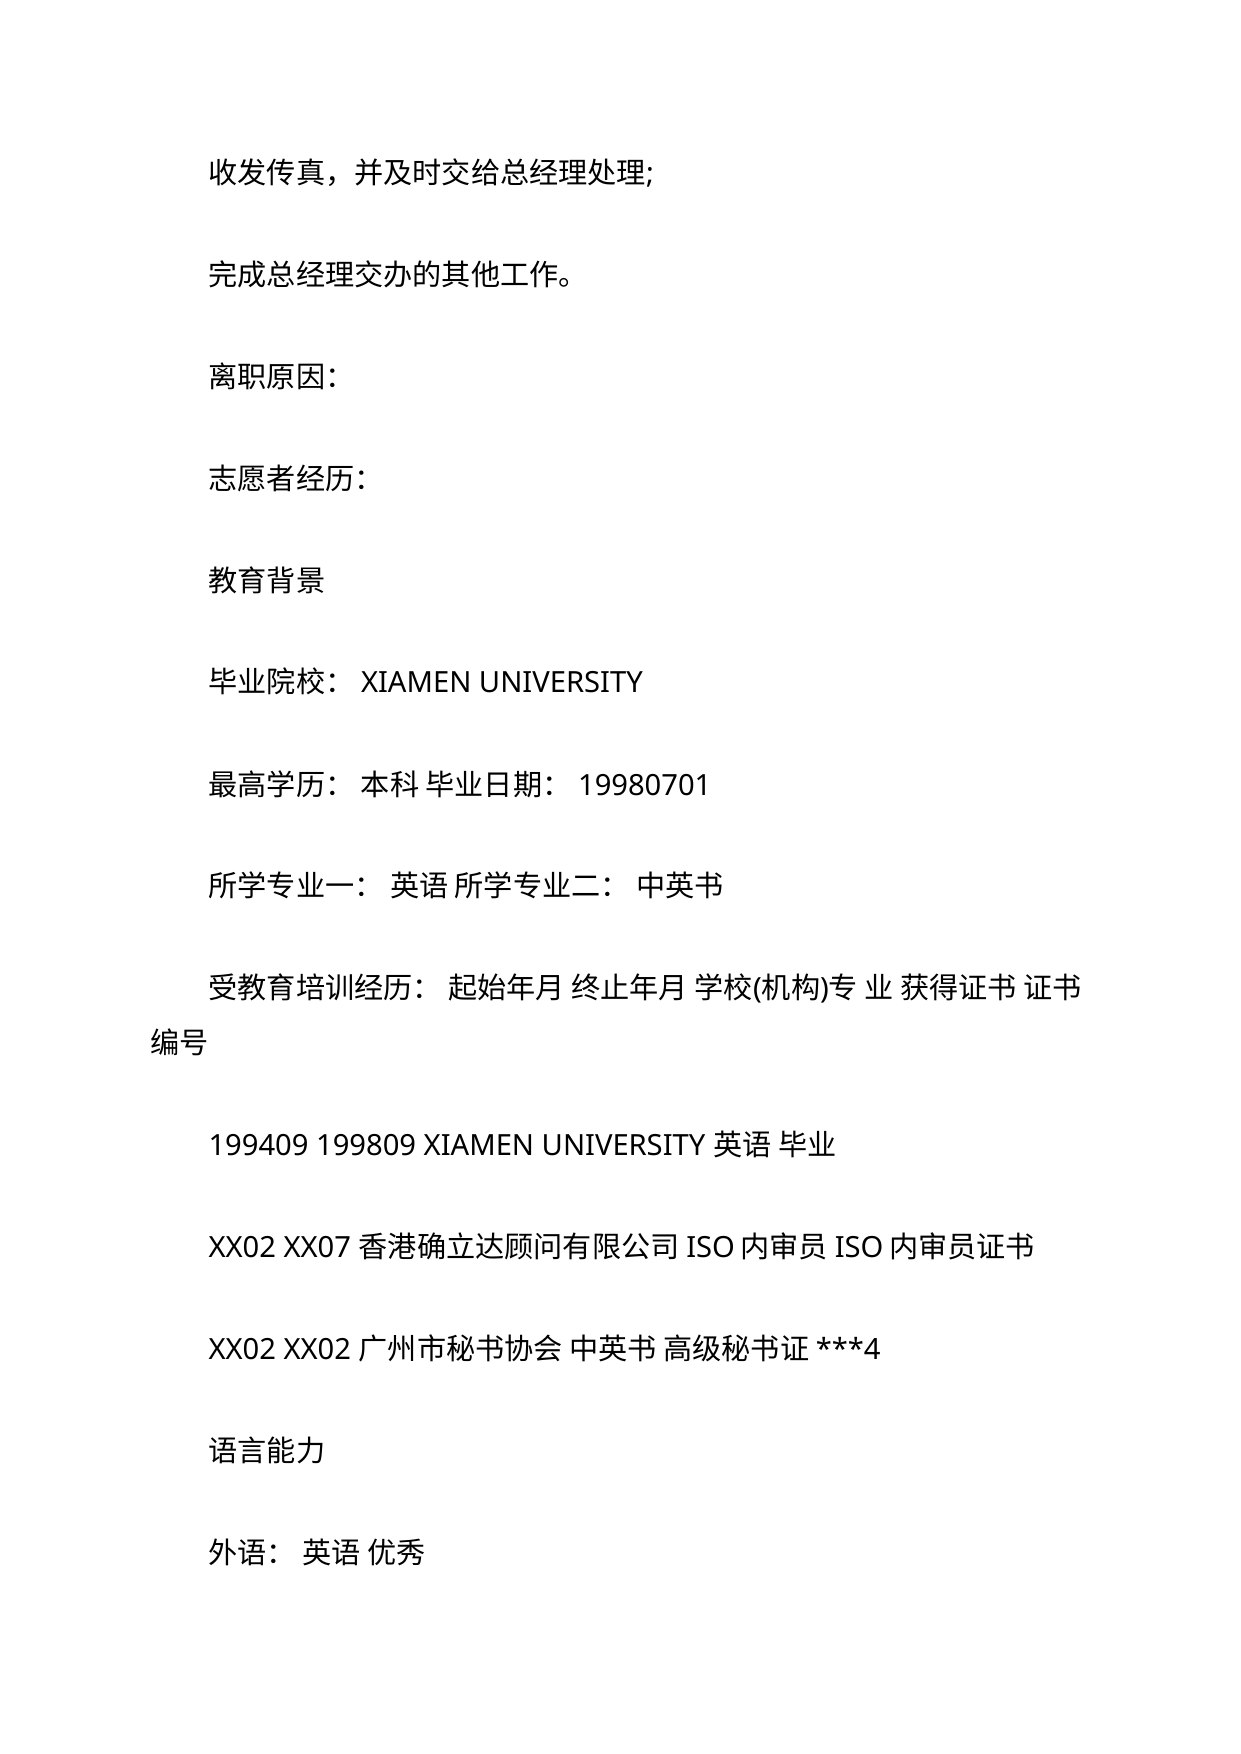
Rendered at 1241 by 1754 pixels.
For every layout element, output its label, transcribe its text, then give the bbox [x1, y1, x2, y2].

text 志愿者经历： [150, 456, 1090, 498]
text XX02 XX07 香港确立达顾问有限公司 ISO内审员 ISO内审员证书 [150, 1223, 1090, 1266]
text 所学专业一： 英语 所学专业二： 中英书 [150, 863, 1090, 905]
text 199409 199809 XIAMEN UNIVERSITY 英语 毕业 [150, 1122, 1090, 1164]
text 毕业院校： XIAMEN UNIVERSITY [150, 659, 1090, 701]
text 教育背景 [150, 557, 1090, 599]
text 外语： 英语 优秀 [150, 1529, 1090, 1572]
text 离职原因： [150, 354, 1090, 396]
text 收发传真，并及时交给总经理处理; [150, 150, 1090, 192]
text 语言能力 [150, 1427, 1090, 1470]
text XX02 XX02 广州市秘书协会 中英书 高级秘书证 ***4 [150, 1326, 1090, 1368]
text 最高学历： 本科 毕业日期： 19980701 [150, 761, 1090, 803]
text 完成总经理交办的其他工作。 [150, 252, 1090, 294]
text 受教育培训经历： 起始年月 终止年月 学校(机构)专 业 获得证书 证书编号 [150, 965, 1090, 1062]
